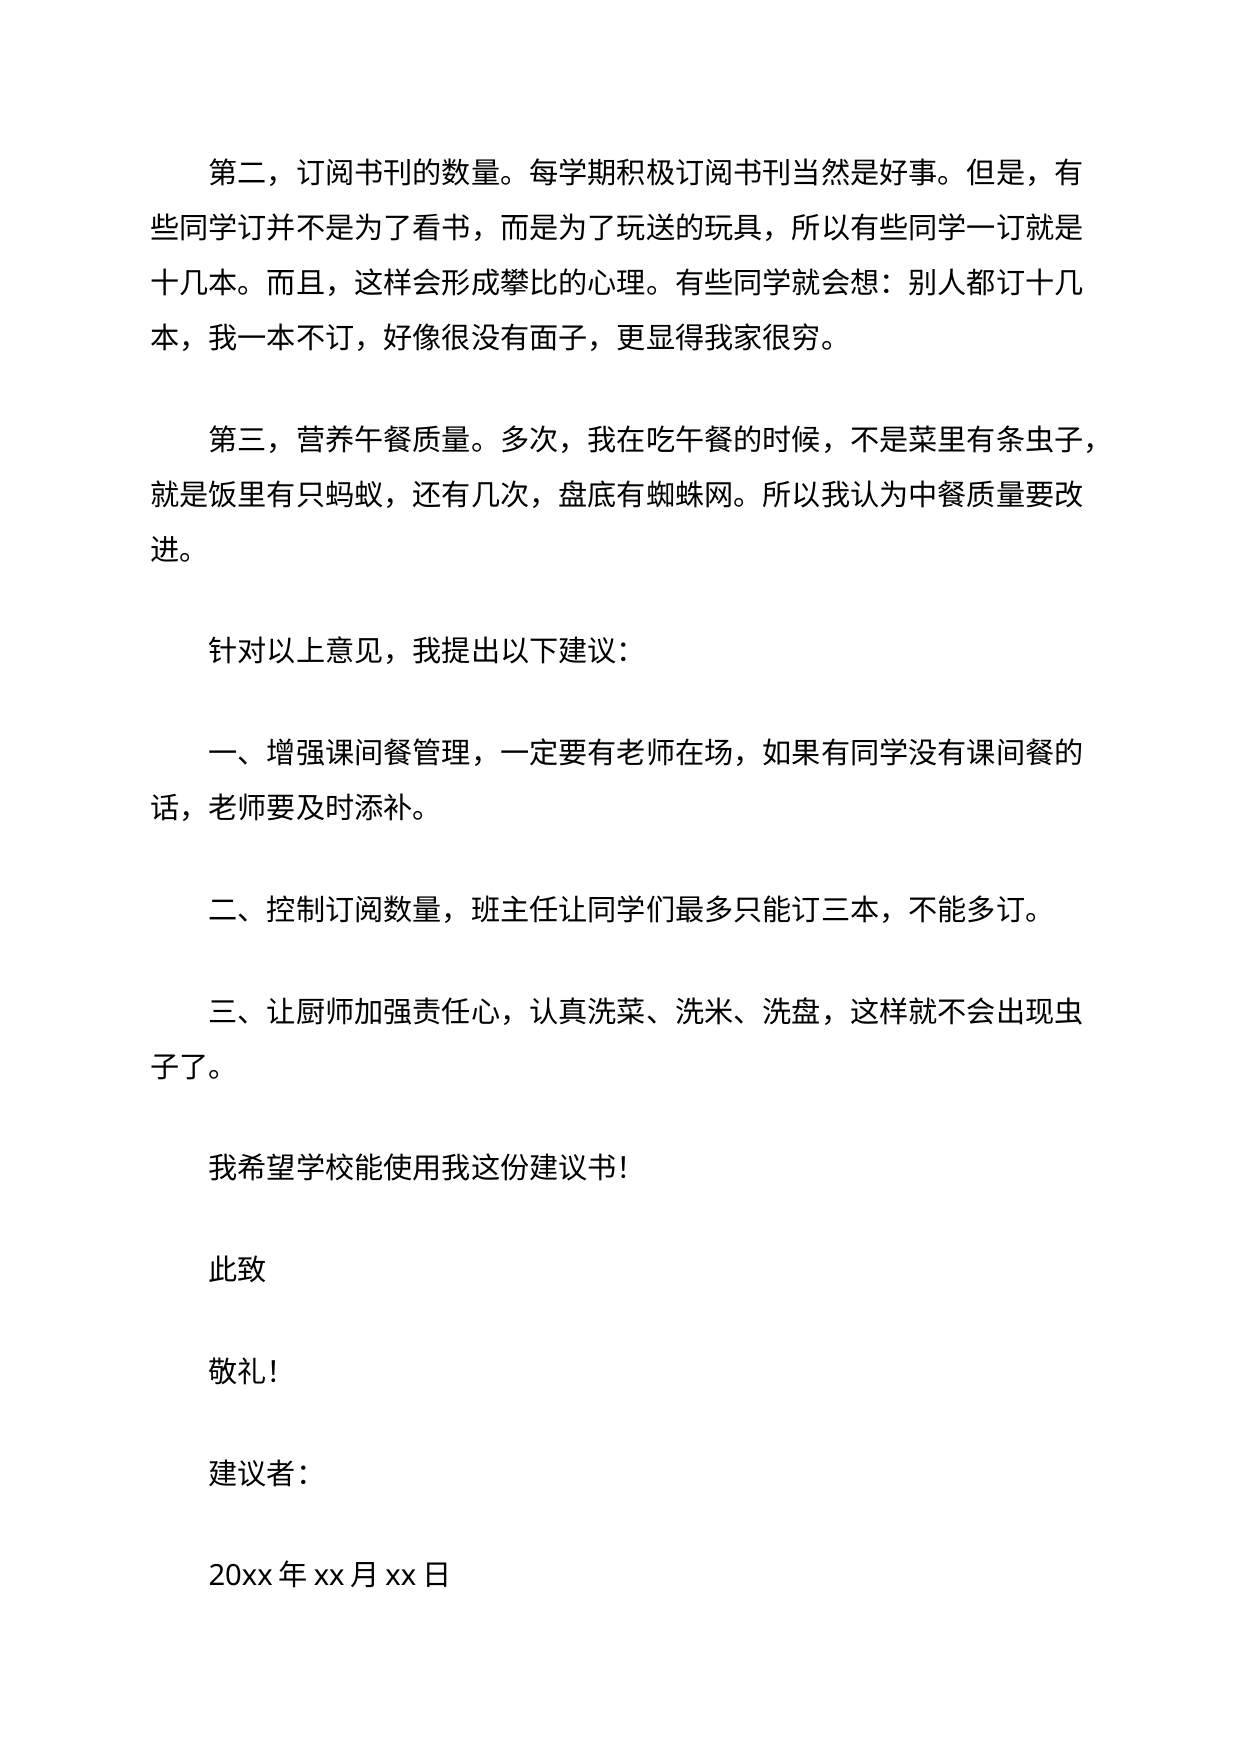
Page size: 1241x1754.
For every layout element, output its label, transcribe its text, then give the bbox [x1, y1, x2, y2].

text 一、增强课间餐管理，一定要有老师在场，如果有同学没有课间餐的话，老师要及时添补。 [150, 730, 1090, 827]
text 三、让厨师加强责任心，认真洗菜、洗米、洗盘，这样就不会出现虫子了。 [150, 988, 1090, 1085]
text 20xx年xx月xx日 [150, 1552, 1090, 1594]
text 敬礼！ [150, 1348, 1090, 1391]
text 二、控制订阅数量，班主任让同学们最多只能订三本，不能多订。 [150, 886, 1090, 929]
text 第三，营养午餐质量。多次，我在吃午餐的时候，不是菜里有条虫子，就是饭里有只蚂蚁，还有几次，盘底有蜘蛛网。所以我认为中餐质量要改进。 [150, 416, 1090, 568]
text 建议者： [150, 1450, 1090, 1492]
text 第二，订阅书刊的数量。每学期积极订阅书刊当然是好事。但是，有些同学订并不是为了看书，而是为了玩送的玩具，所以有些同学一订就是十几本。而且，这样会形成攀比的心理。有些同学就会想：别人都订十几本，我一本不订，好像很没有面子，更显得我家很穷。 [150, 150, 1090, 357]
text 此致 [150, 1247, 1090, 1289]
text 针对以上意见，我提出以下建议： [150, 628, 1090, 670]
text 我希望学校能使用我这份建议书！ [150, 1145, 1090, 1187]
